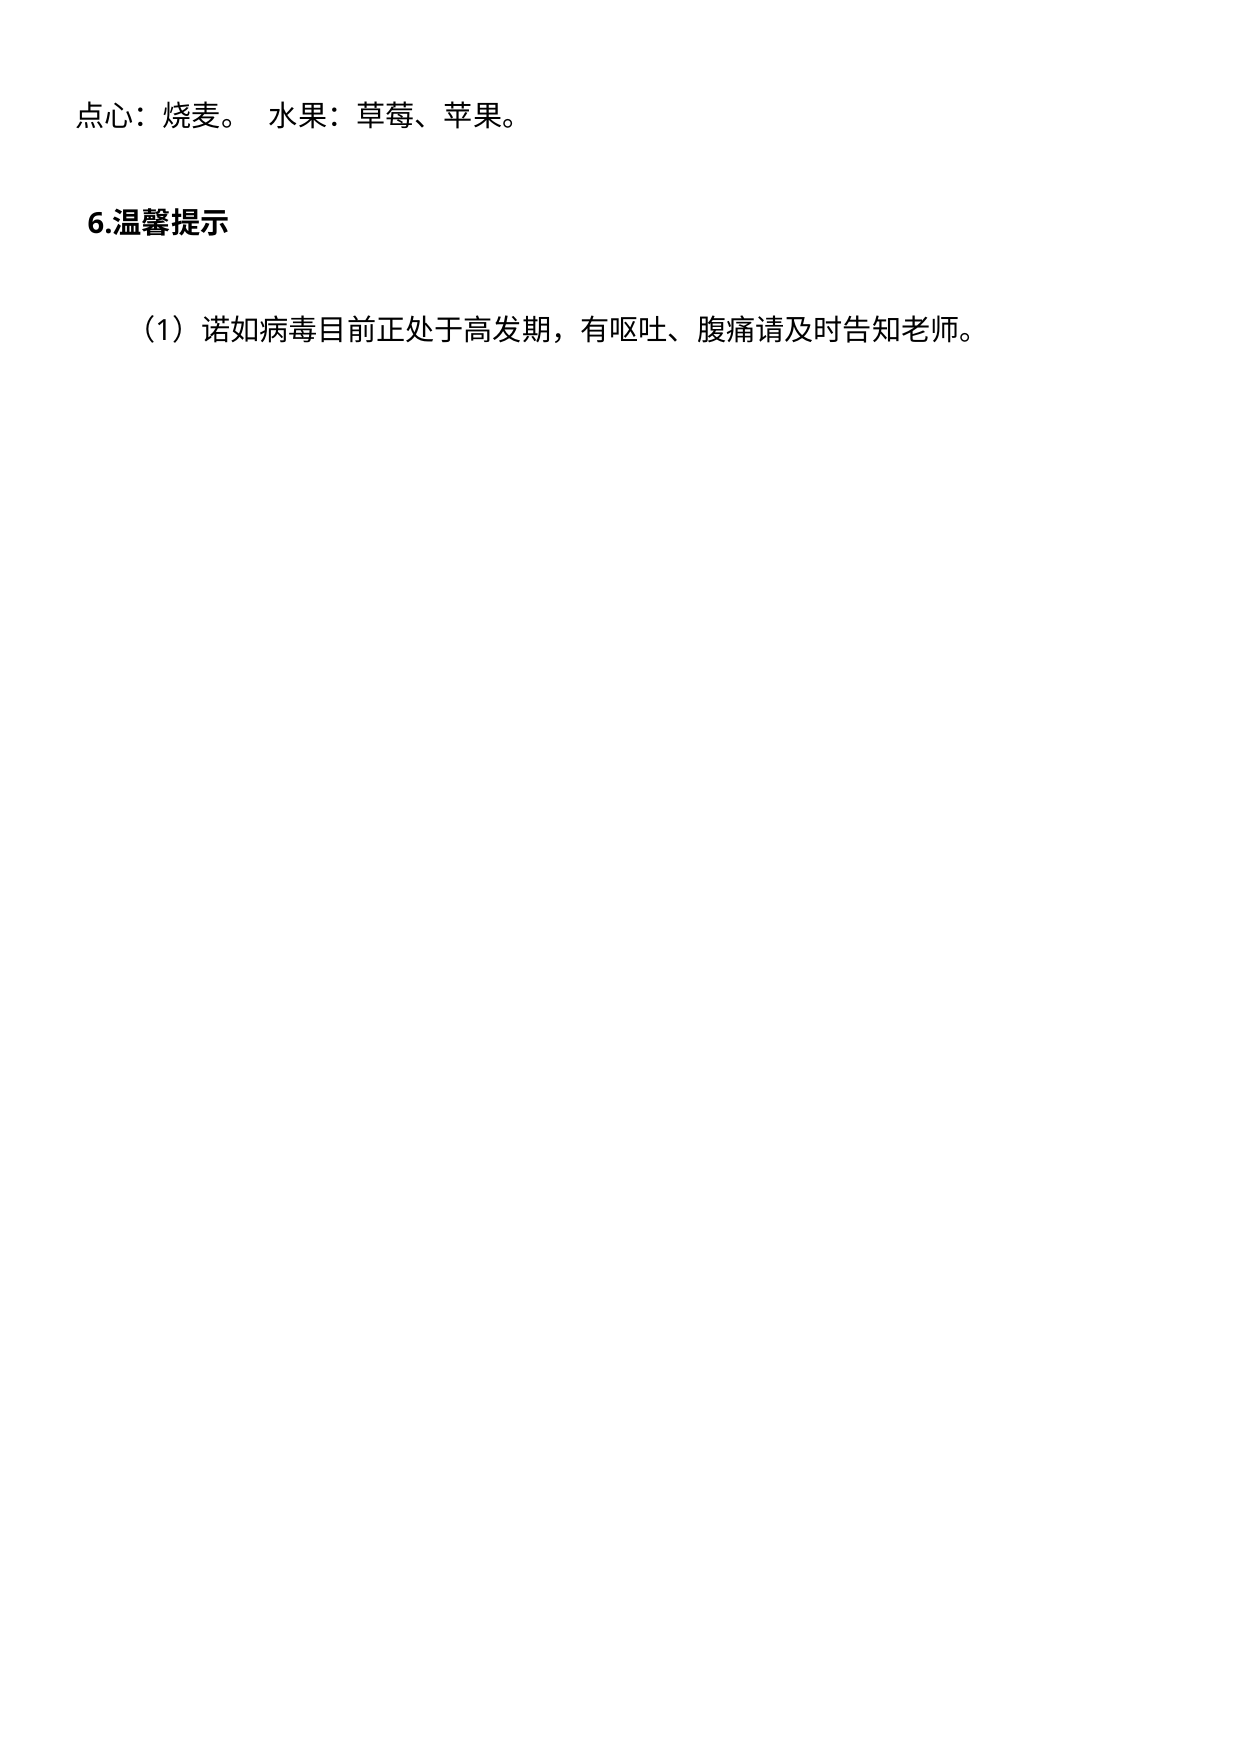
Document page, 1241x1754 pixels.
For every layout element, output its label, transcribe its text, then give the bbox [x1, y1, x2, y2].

list 6.温馨提示 [87, 188, 1165, 253]
text 点心：烧麦。 水果：草莓、苹果。 [75, 81, 1165, 146]
text （1）诺如病毒目前正处于高发期，有呕吐、腹痛请及时告知老师。 [75, 295, 1165, 360]
